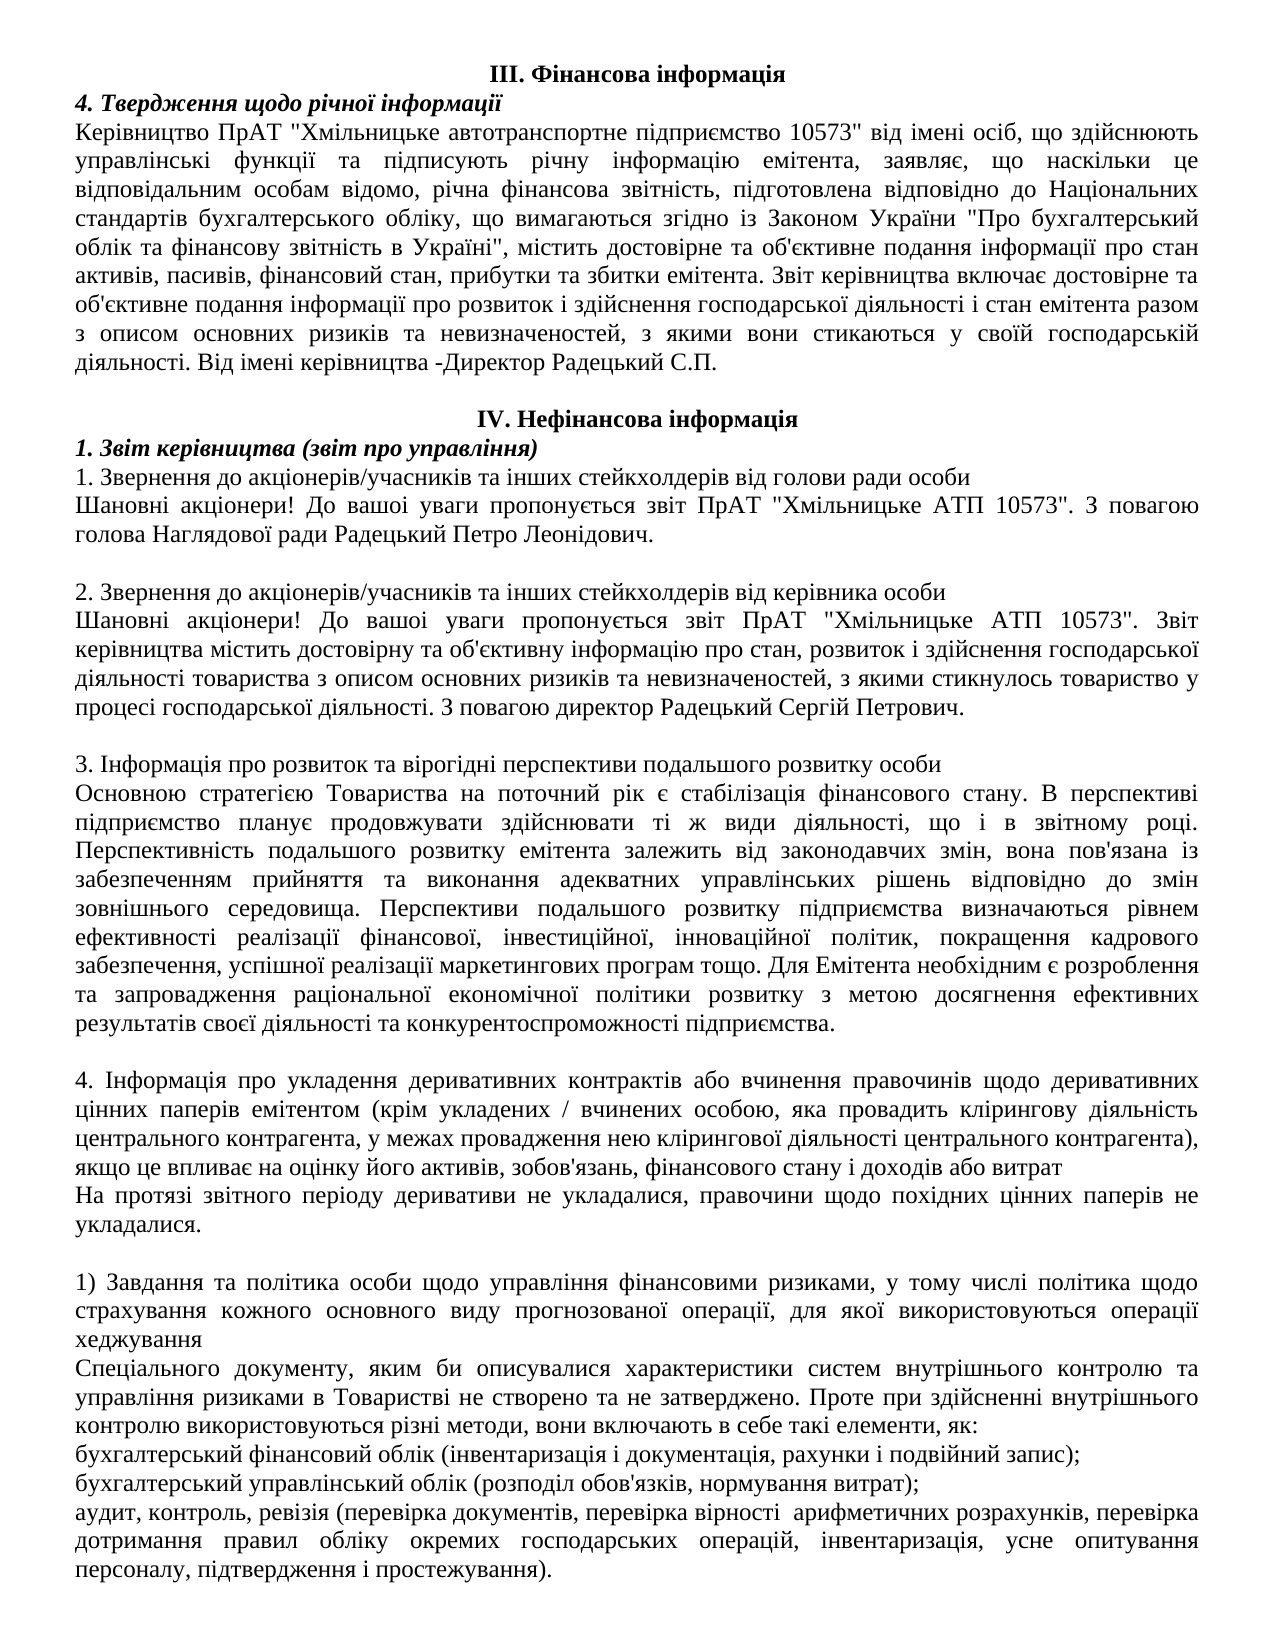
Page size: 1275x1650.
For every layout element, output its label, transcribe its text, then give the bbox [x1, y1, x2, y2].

text 1. Звернення до акціонерів/учасників та інших стейкхолдерів від голови ради особи [75, 462, 1200, 491]
text Основною стратегiєю Товариства на поточний рiк є стабiлiзацiя фiнансового стану. В перспективi пiдприємство планує продовжувати здiйснювати тi ж види дiяльностi, що i в звiтному роцi. Перспективнiсть подальшого розвитку емiтента залежить вiд законодавчих змiн, вона пов'язана iз забезпеченням прийняття та виконання адекватних управлiнських рiшень вiдповiдно до змiн зовнiшнього середовища. Перспективи подальшого розвитку пiдприємства визначаються рiвнем ефективностi реалiзацiї фiнансової, iнвестицiйної, iнновацiйної полiтик, покращення кадрового забезпечення, успiшної реалiзацiї маркетингових програм тощо. Для Емiтента необхiдним є розроблення та запровадження рацiональної економiчної полiтики розвитку з метою досягнення ефективних результатiв своєї дiяльностi та конкурентоспроможностi пiдприємства. [75, 778, 1200, 1037]
text 2. Звернення до акціонерів/учасників та інших стейкхолдерів від керівника особи [75, 577, 1200, 606]
text бухгалтерський фiнансовий облiк (iнвентаризацiя i документацiя, рахунки i подвiйний запис); [75, 1439, 1200, 1468]
text Керiвництво ПрАТ "Хмiльницьке автотранспортне пiдприємство 10573" вiд iменi осiб, що здiйснюють управлiнськi функцiї та пiдписують рiчну iнформацiю емiтента, заявляє, що наскiльки це вiдповiдальним особам вiдомо, рiчна фiнансова звiтнiсть, пiдготовлена вiдповiдно до Нацiональних стандартiв бухгалтерського облiку, що вимагаються згiдно iз Законом України "Про бухгалтерський облiк та фiнансову звiтнiсть в Українi", мiстить достовiрне та об'єктивне подання iнформацiї про стан активiв, пасивiв, фiнансовий стан, прибутки та збитки емiтента. Звiт керiвництва включає достовiрне та об'єктивне подання iнформацiї про розвиток i здiйснення господарської дiяльностi i стан емiтента разом з описом основних ризикiв та невизначеностей, з якими вони стикаються у своїй господарськiй дiяльностi. Вiд iменi керiвництва -Директор Радецький С.П. [75, 117, 1200, 376]
text аудит, контроль, ревiзiя (перевiрка документiв, перевiрка вiрностi арифметичних розрахункiв, перевiрка дотримання правил облiку окремих господарських операцiй, iнвентаризацiя, усне опитування персоналу, пiдтвердження i простежування). [75, 1497, 1200, 1583]
text Шановнi акцiонери! До вашоi уваги пропонується звiт ПрАТ "Хмiльницьке АТП 10573". Звiт керiвництва мiстить достовiрну та об'єктивну iнформацiю про стан, розвиток i здiйснення господарської дiяльностi товариства з описом основних ризикiв та невизначеностей, з якими стикнулось товариство у процесi господарської дiяльностi. З повагою директор Радецький Сергiй Петрович. [75, 606, 1200, 721]
text Шановнi акцiонери! До вашоi уваги пропонується звiт ПрАТ "Хмiльницьке АТП 10573". З повагою голова Наглядової ради Радецький Петро Леонiдович. [75, 491, 1200, 548]
text бухгалтерський управлiнський облiк (розподiл обов'язкiв, нормування витрат); [75, 1468, 1200, 1497]
text Спецiального документу, яким би описувалися характеристики систем внутрiшнього контролю та управлiння ризиками в Товариствi не створено та не затверджено. Проте при здiйсненнi внутрiшнього контролю використовуються рiзнi методи, вони включають в себе такi елементи, як: [75, 1353, 1200, 1439]
text 1. Звіт керівництва (звіт про управління) [75, 433, 1200, 462]
text III. Фінансова інформація [75, 59, 1200, 88]
text 1) Завдання та політика особи щодо управління фінансовими ризиками, у тому числі політика щодо страхування кожного основного виду прогнозованої операції, для якої використовуються операції хеджування [75, 1267, 1200, 1353]
text 4. Інформація про укладення деривативних контрактів або вчинення правочинів щодо деривативних цінних паперів емітентом (крім укладених / вчинених особою, яка провадить клірингову діяльність центрального контрагента, у межах провадження нею клірингової діяльності центрального контрагента), якщо це впливає на оцінку його активів, зобов'язань, фінансового стану і доходів або витрат [75, 1066, 1200, 1181]
text IV. Нефінансова інформація [75, 404, 1200, 433]
text На протязi звiтного перiоду деривативи не укладалися, правочини щодо похiдних цiнних паперiв не укладалися. [75, 1181, 1200, 1238]
text 3. Інформація про розвиток та вірогідні перспективи подальшого розвитку особи [75, 749, 1200, 778]
text 4. Твердження щодо річної інформації [75, 88, 1200, 117]
